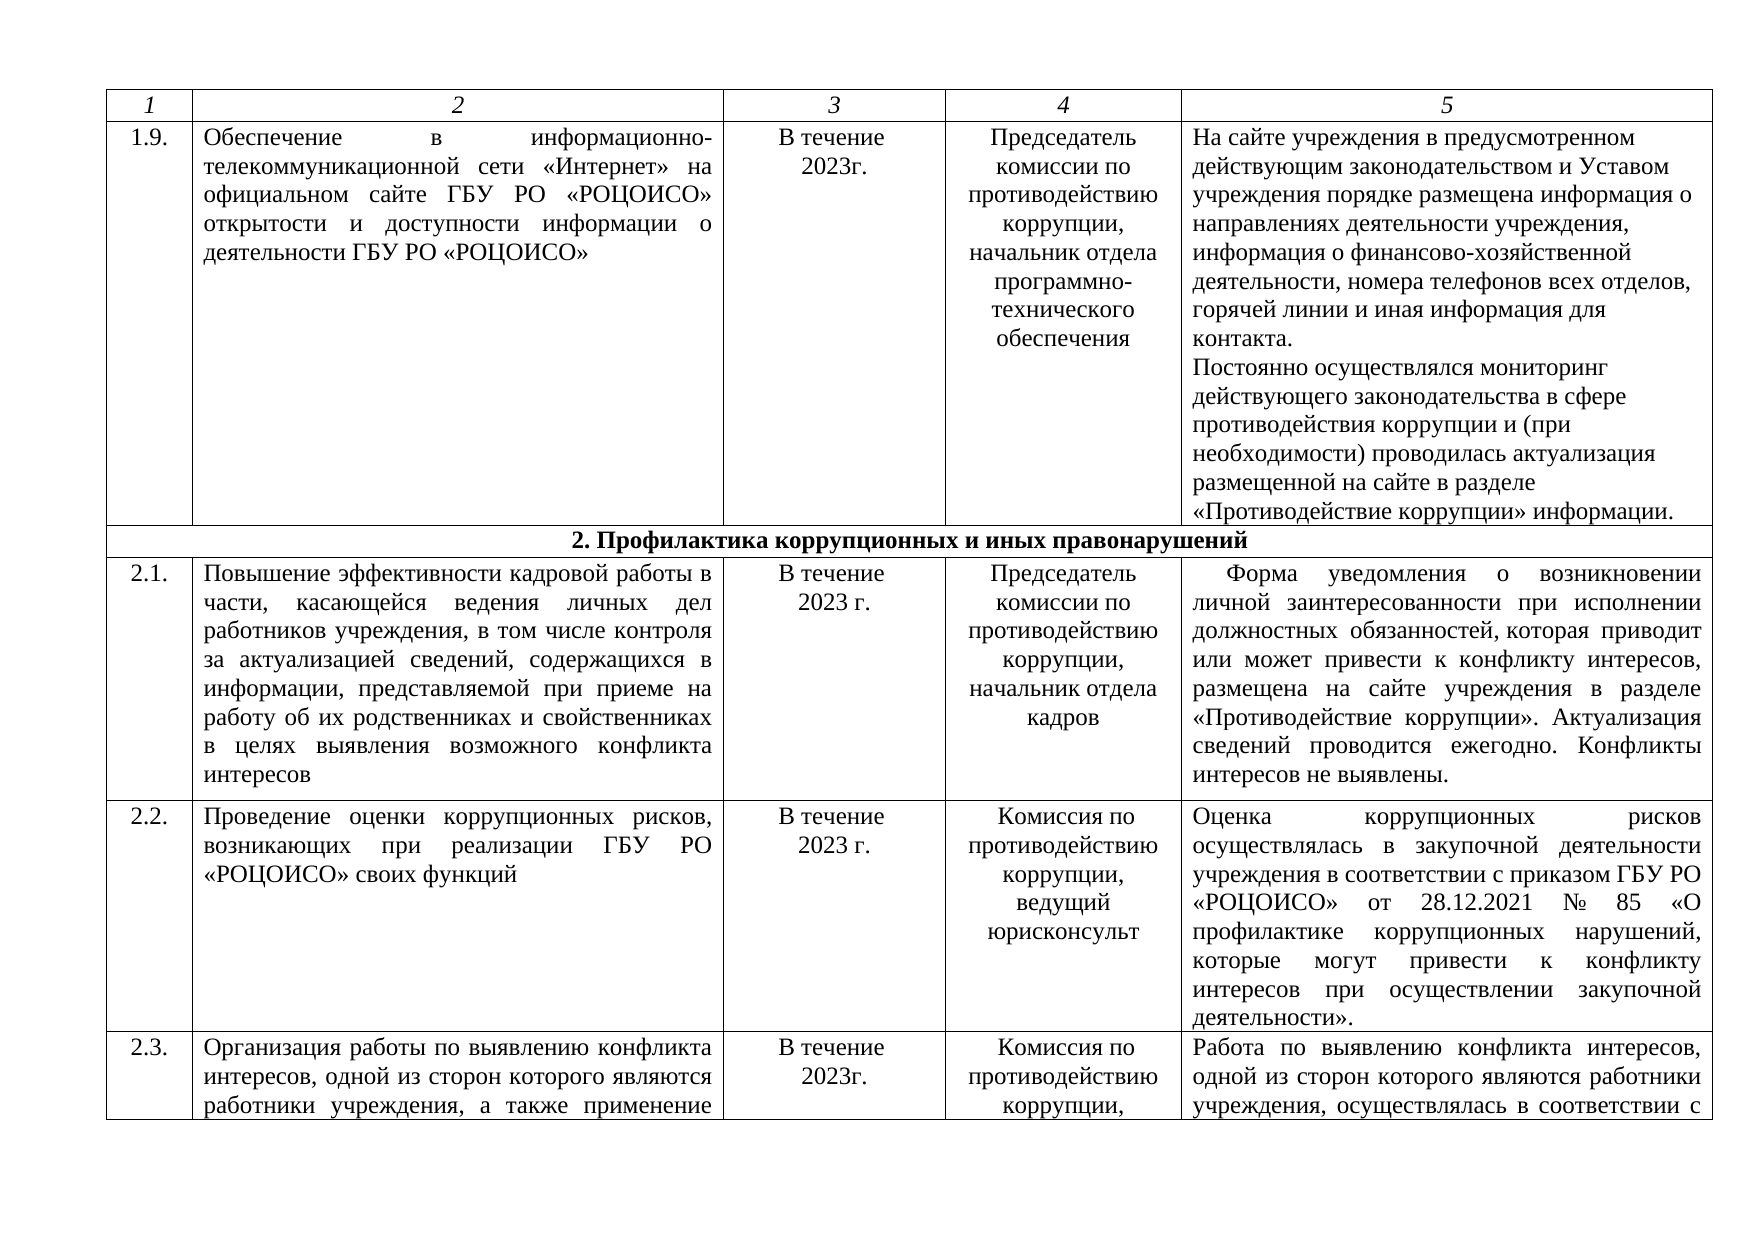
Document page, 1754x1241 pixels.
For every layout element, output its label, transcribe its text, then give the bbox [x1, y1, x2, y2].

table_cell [1182, 1032, 1712, 1118]
table_header 1 [107, 90, 192, 121]
table_cell Повышение эффективности кадровой работы в части, касающейся ведения личных дел работников учреждения, в том числе контроля за актуализацией сведений, содержащихся в информации, представляемой при приеме на работу об их родственниках и свойственниках в целях выявления возможного конфликта интересов [193, 558, 723, 800]
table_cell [193, 1032, 723, 1118]
table_cell 1.9. [107, 122, 192, 524]
table_cell Председатель комиссии по противодействию коррупции, начальник отдела программно-технического обеспечения [946, 122, 1181, 524]
table_cell Комиссия по противодействию коррупции, ведущий юрисконсульт [946, 801, 1181, 1031]
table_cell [946, 1032, 1181, 1118]
table_header 4 [946, 90, 1181, 121]
table_cell Председатель комиссии по противодействию коррупции, начальник отдела кадров [946, 558, 1181, 800]
table_cell Форма уведомления о возникновении личной заинтересованности при исполнении должностных обязанностей, которая приводит или может привести к конфликту интересов, размещена на сайте учреждения в разделе «Противодействие коррупции». Актуализация сведений проводится ежегодно. Конфликты интересов не выявлены. [1182, 558, 1712, 800]
table_cell 2.2. [107, 801, 192, 1031]
table_cell В течение 2023 г. [724, 558, 945, 800]
table_cell 2.3. [107, 1032, 192, 1118]
table_cell Оценка коррупционных рисков осуществлялась в закупочной деятельности учреждения в соответствии с приказом ГБУ РО «РОЦОИСО» от 28.12.2021 № 85 «О профилактике коррупционных нарушений, которые могут привести к конфликту интересов при осуществлении закупочной деятельности». [1182, 801, 1712, 1031]
table_header 3 [724, 90, 945, 121]
table_header 5 [1182, 90, 1712, 121]
table_cell Проведение оценки коррупционных рисков, возникающих при реализации ГБУ РО «РОЦОИСО» своих функций [193, 801, 723, 1031]
table_cell В течение 2023 г. [724, 801, 945, 1031]
table_header 2 [193, 90, 723, 121]
table_cell В течение 2023г. [724, 1032, 945, 1118]
table_cell На сайте учреждения в предусмотренном действующим законодательством и Уставом учреждения порядке размещена информация о направлениях деятельности учреждения, информация о финансово-хозяйственной деятельности, номера телефонов всех отделов, горячей линии и иная информация для контакта. Постоянно осуществлялся мониторинг действующего законодательства в сфере противодействия коррупции и (при необходимости) проводилась актуализация размещенной на сайте в разделе «Противодействие коррупции» информации. [1182, 122, 1712, 524]
table_cell 2.1. [107, 558, 192, 800]
table_cell 2. Профилактика коррупционных и иных правонарушений [107, 526, 1712, 557]
table_cell В течение 2023г. [724, 122, 945, 524]
table_cell Обеспечение в информационно-телекоммуникационной сети «Интернет» на официальном сайте ГБУ РО «РОЦОИСО» открытости и доступности информации о деятельности ГБУ РО «РОЦОИСО» [193, 122, 723, 524]
